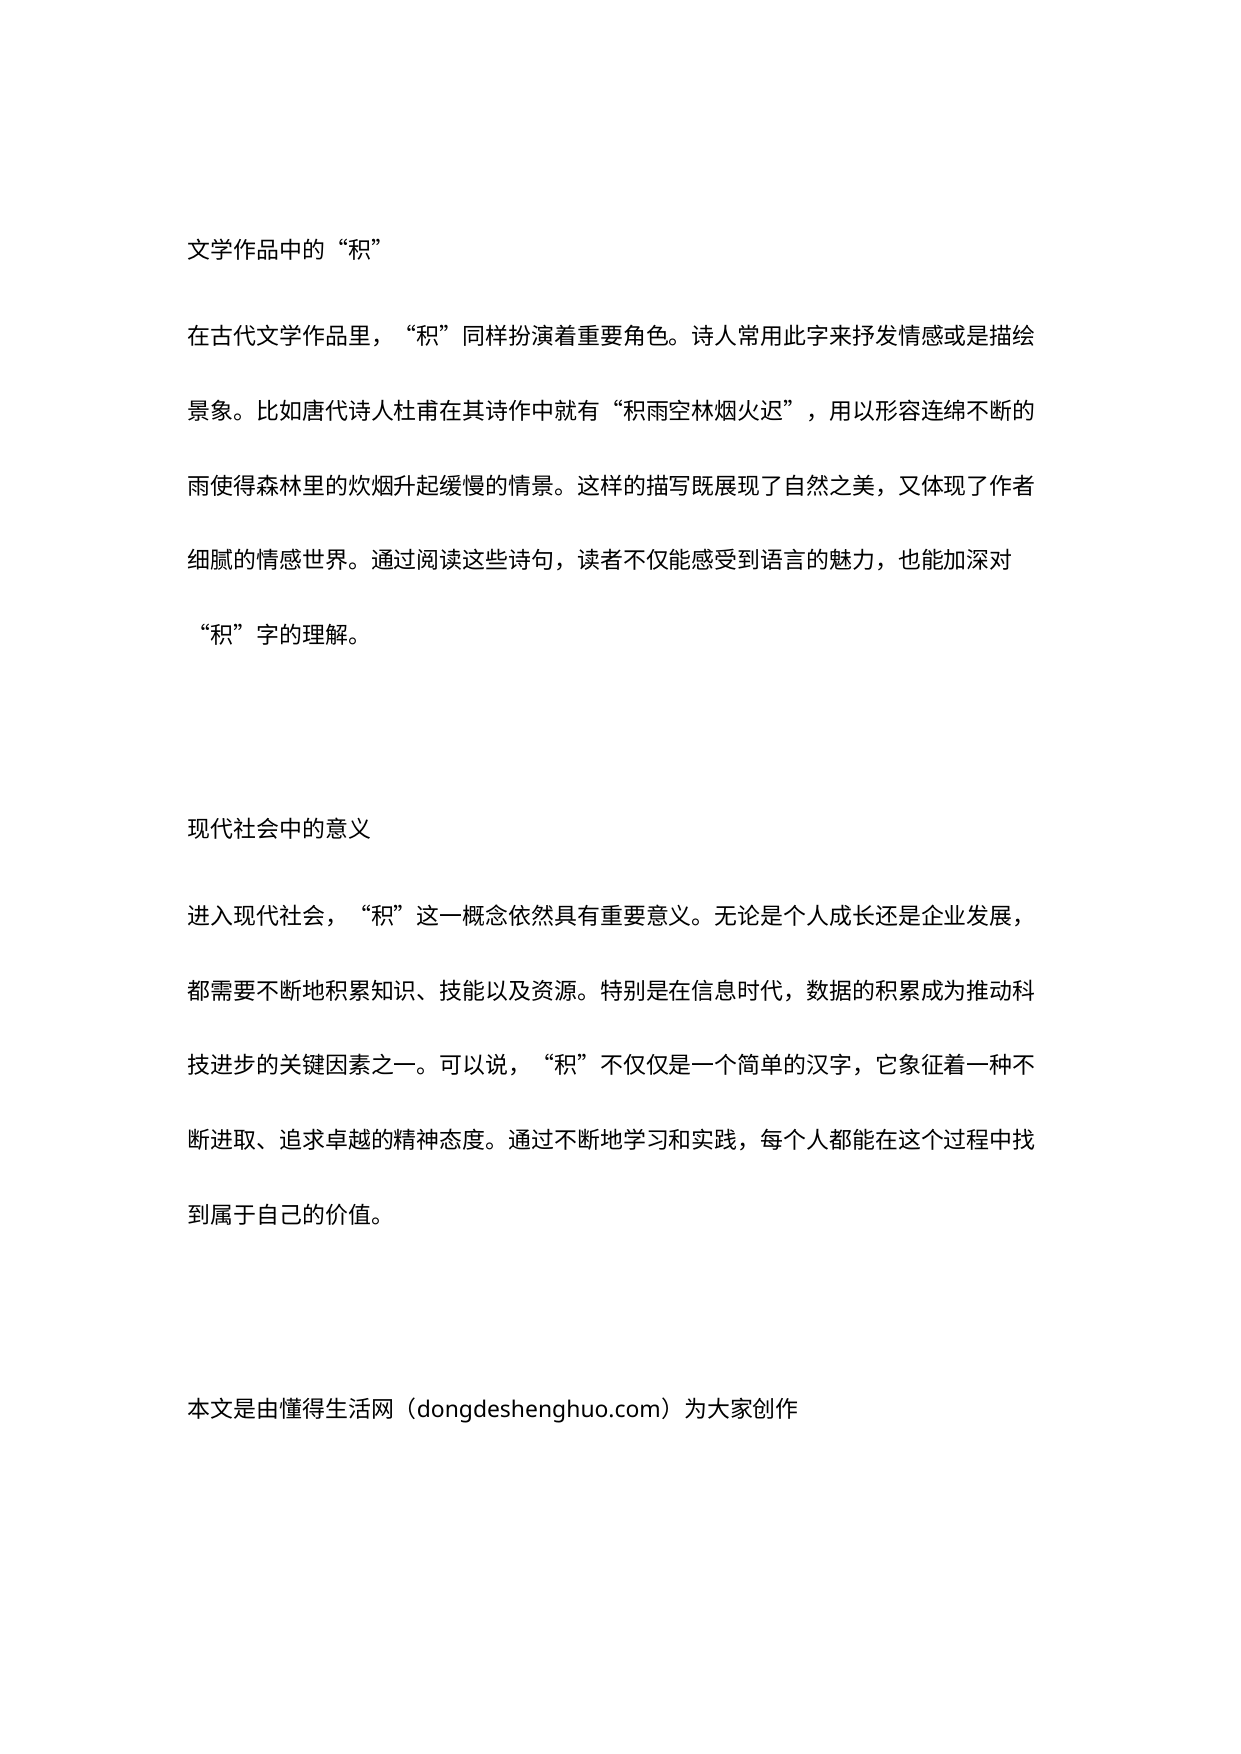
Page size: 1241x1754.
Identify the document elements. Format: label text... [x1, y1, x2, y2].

text 本文是由懂得生活网（dongdeshenghuo.com）为大家创作 [187, 1375, 1053, 1440]
text 在古代文学作品里，“积”同样扮演着重要角色。诗人常用此字来抒发情感或是描绘景象。比如唐代诗人杜甫在其诗作中就有“积雨空林烟火迟”，用以形容连绵不断的雨使得森林里的炊烟升起缓慢的情景。这样的描写既展现了自然之美，又体现了作者细腻的情感世界。通过阅读这些诗句，读者不仅能感受到语言的魅力，也能加深对“积”字的理解。 [187, 302, 1053, 666]
text 进入现代社会，“积”这一概念依然具有重要意义。无论是个人成长还是企业发展，都需要不断地积累知识、技能以及资源。特别是在信息时代，数据的积累成为推动科技进步的关键因素之一。可以说，“积”不仅仅是一个简单的汉字，它象征着一种不断进取、追求卓越的精神态度。通过不断地学习和实践，每个人都能在这个过程中找到属于自己的价值。 [187, 882, 1053, 1246]
text 现代社会中的意义 [187, 795, 1053, 860]
text 文学作品中的“积” [187, 216, 1053, 281]
